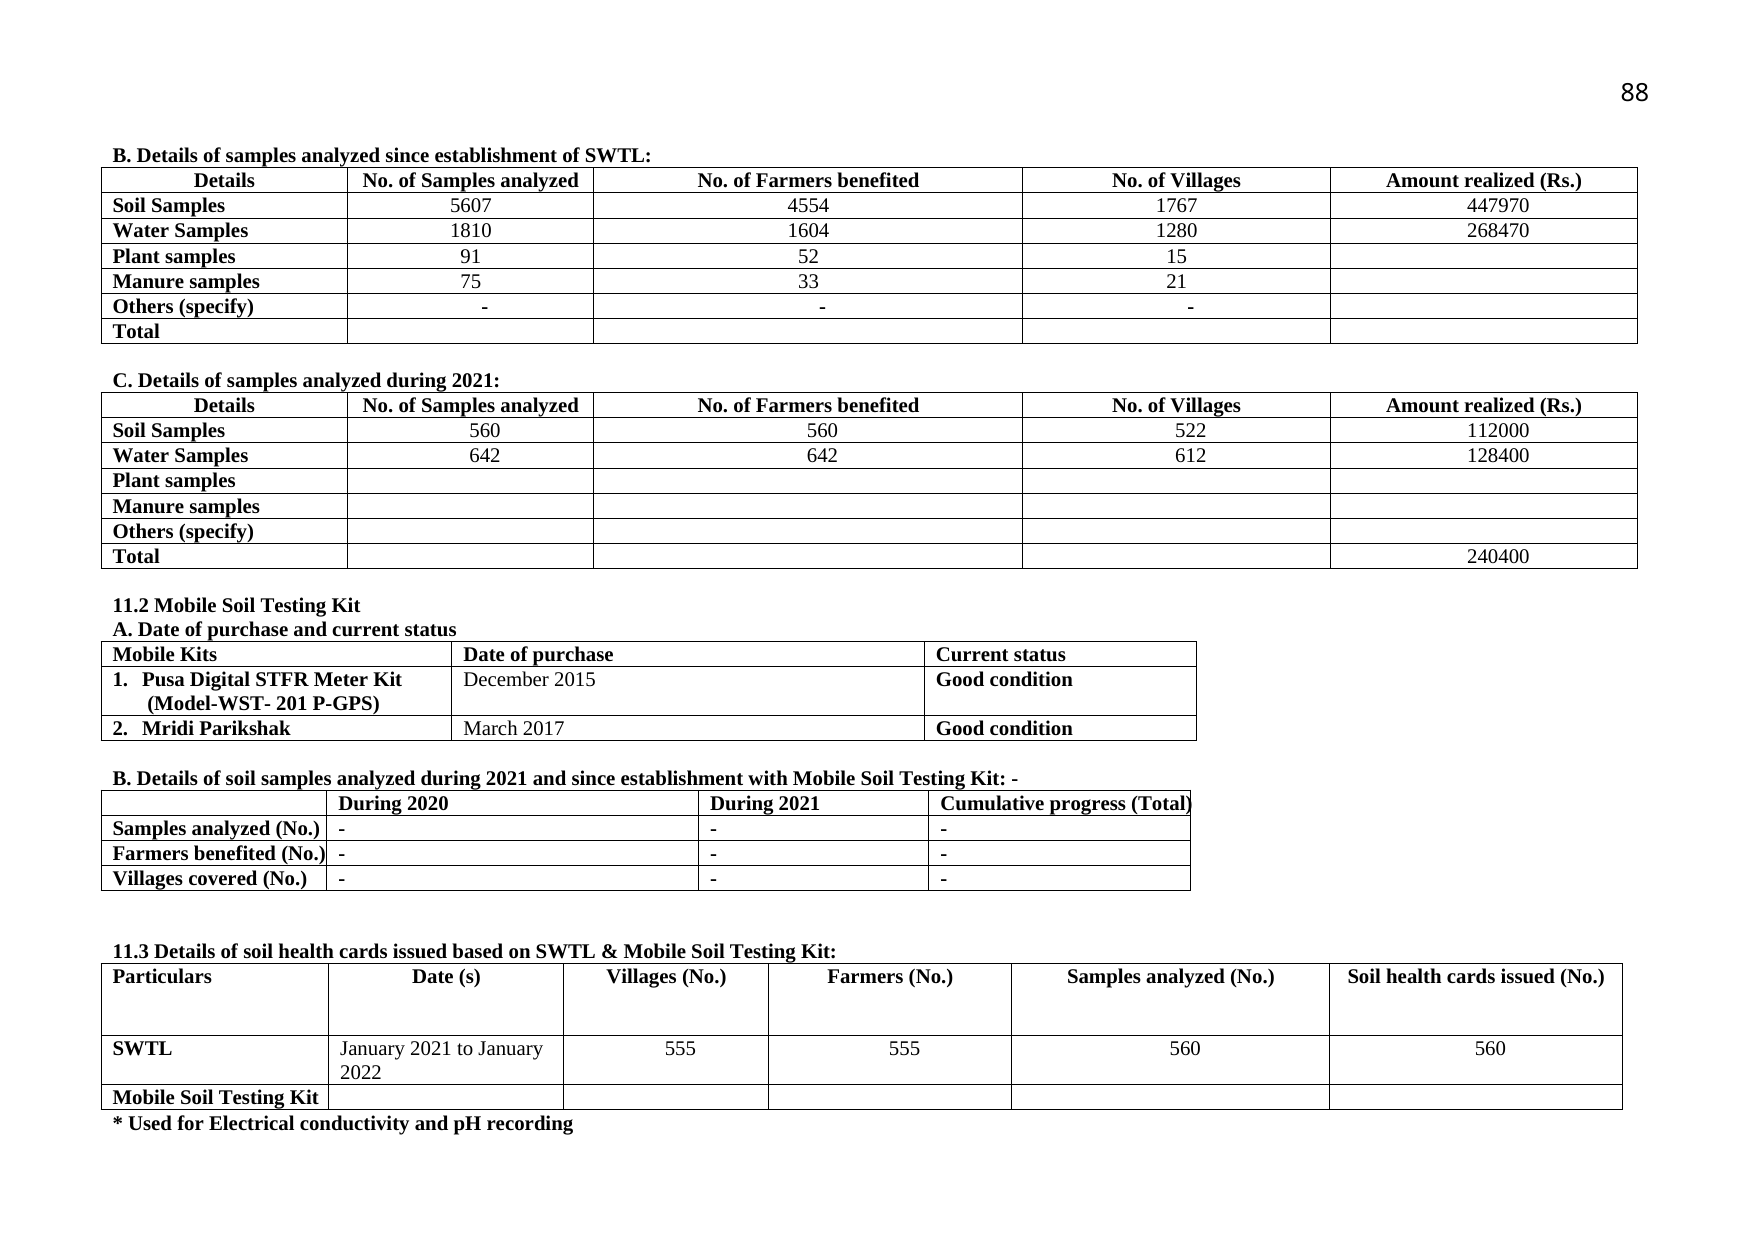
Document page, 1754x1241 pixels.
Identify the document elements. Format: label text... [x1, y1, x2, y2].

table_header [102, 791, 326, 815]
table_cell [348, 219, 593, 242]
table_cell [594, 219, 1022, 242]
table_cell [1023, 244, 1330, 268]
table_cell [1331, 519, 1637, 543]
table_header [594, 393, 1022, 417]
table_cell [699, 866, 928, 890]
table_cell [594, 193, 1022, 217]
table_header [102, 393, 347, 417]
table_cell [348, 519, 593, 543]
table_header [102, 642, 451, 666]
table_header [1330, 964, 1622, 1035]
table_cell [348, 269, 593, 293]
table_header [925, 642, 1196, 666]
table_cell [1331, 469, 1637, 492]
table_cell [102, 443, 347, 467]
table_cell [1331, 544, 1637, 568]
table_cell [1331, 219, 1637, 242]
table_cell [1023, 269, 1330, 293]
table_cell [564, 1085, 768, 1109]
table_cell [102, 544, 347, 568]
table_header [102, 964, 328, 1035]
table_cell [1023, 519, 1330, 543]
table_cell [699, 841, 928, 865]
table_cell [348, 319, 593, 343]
text B. Details of samples analyzed since establishment of SWTL: [112, 143, 1677, 167]
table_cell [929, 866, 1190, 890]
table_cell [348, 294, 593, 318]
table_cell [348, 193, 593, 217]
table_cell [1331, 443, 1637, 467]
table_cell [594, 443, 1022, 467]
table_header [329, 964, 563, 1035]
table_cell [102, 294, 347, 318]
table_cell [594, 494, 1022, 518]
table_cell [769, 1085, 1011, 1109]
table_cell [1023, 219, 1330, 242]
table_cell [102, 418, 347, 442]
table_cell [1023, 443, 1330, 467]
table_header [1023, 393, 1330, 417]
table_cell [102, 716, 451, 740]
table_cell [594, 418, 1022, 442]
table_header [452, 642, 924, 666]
text 11.3 Details of soil health cards issued based on SWTL & Mobile Soil Testing Kit: [112, 939, 1677, 963]
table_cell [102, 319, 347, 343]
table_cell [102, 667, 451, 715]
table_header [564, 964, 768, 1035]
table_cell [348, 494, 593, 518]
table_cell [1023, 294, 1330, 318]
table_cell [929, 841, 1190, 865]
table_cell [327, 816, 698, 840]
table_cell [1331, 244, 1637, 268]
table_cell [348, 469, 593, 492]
text A. Date of purchase and current status [112, 617, 1677, 641]
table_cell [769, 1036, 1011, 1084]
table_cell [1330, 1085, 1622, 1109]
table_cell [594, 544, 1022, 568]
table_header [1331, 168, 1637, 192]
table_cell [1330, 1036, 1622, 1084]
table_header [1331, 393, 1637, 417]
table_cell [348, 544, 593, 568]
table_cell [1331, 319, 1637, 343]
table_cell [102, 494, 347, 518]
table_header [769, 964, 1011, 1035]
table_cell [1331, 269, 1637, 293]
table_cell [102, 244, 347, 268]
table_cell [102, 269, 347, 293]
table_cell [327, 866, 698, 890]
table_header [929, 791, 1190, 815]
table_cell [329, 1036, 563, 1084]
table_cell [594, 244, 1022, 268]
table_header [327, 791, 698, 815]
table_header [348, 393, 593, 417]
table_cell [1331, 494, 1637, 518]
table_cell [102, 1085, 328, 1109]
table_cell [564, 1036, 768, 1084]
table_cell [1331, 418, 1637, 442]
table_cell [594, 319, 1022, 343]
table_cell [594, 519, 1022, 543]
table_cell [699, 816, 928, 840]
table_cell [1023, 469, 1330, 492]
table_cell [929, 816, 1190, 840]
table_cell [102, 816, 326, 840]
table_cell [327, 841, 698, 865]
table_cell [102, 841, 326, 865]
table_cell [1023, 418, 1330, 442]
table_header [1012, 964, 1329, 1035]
text C. Details of samples analyzed during 2021: [112, 368, 1677, 392]
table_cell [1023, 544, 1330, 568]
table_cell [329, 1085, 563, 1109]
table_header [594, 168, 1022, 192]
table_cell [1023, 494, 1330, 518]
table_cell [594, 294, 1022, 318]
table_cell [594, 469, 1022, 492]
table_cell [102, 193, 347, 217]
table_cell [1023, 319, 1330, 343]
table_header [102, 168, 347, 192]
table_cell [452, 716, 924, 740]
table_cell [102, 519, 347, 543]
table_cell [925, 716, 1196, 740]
text B. Details of soil samples analyzed during 2021 and since establishment with Mobile Soil Testing Kit: - [112, 766, 1677, 789]
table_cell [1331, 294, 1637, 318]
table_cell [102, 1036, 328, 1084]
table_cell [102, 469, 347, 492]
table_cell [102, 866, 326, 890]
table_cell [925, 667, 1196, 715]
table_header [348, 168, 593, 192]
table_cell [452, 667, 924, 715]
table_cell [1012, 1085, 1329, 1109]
text * Used for Electrical conductivity and pH recording [112, 1110, 1677, 1134]
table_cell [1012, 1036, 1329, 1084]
text 11.2 Mobile Soil Testing Kit [112, 593, 1677, 617]
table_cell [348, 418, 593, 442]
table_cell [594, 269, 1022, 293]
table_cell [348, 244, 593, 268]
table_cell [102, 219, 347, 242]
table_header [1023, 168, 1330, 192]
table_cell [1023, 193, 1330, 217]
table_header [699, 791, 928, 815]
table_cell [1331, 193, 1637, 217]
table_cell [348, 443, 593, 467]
